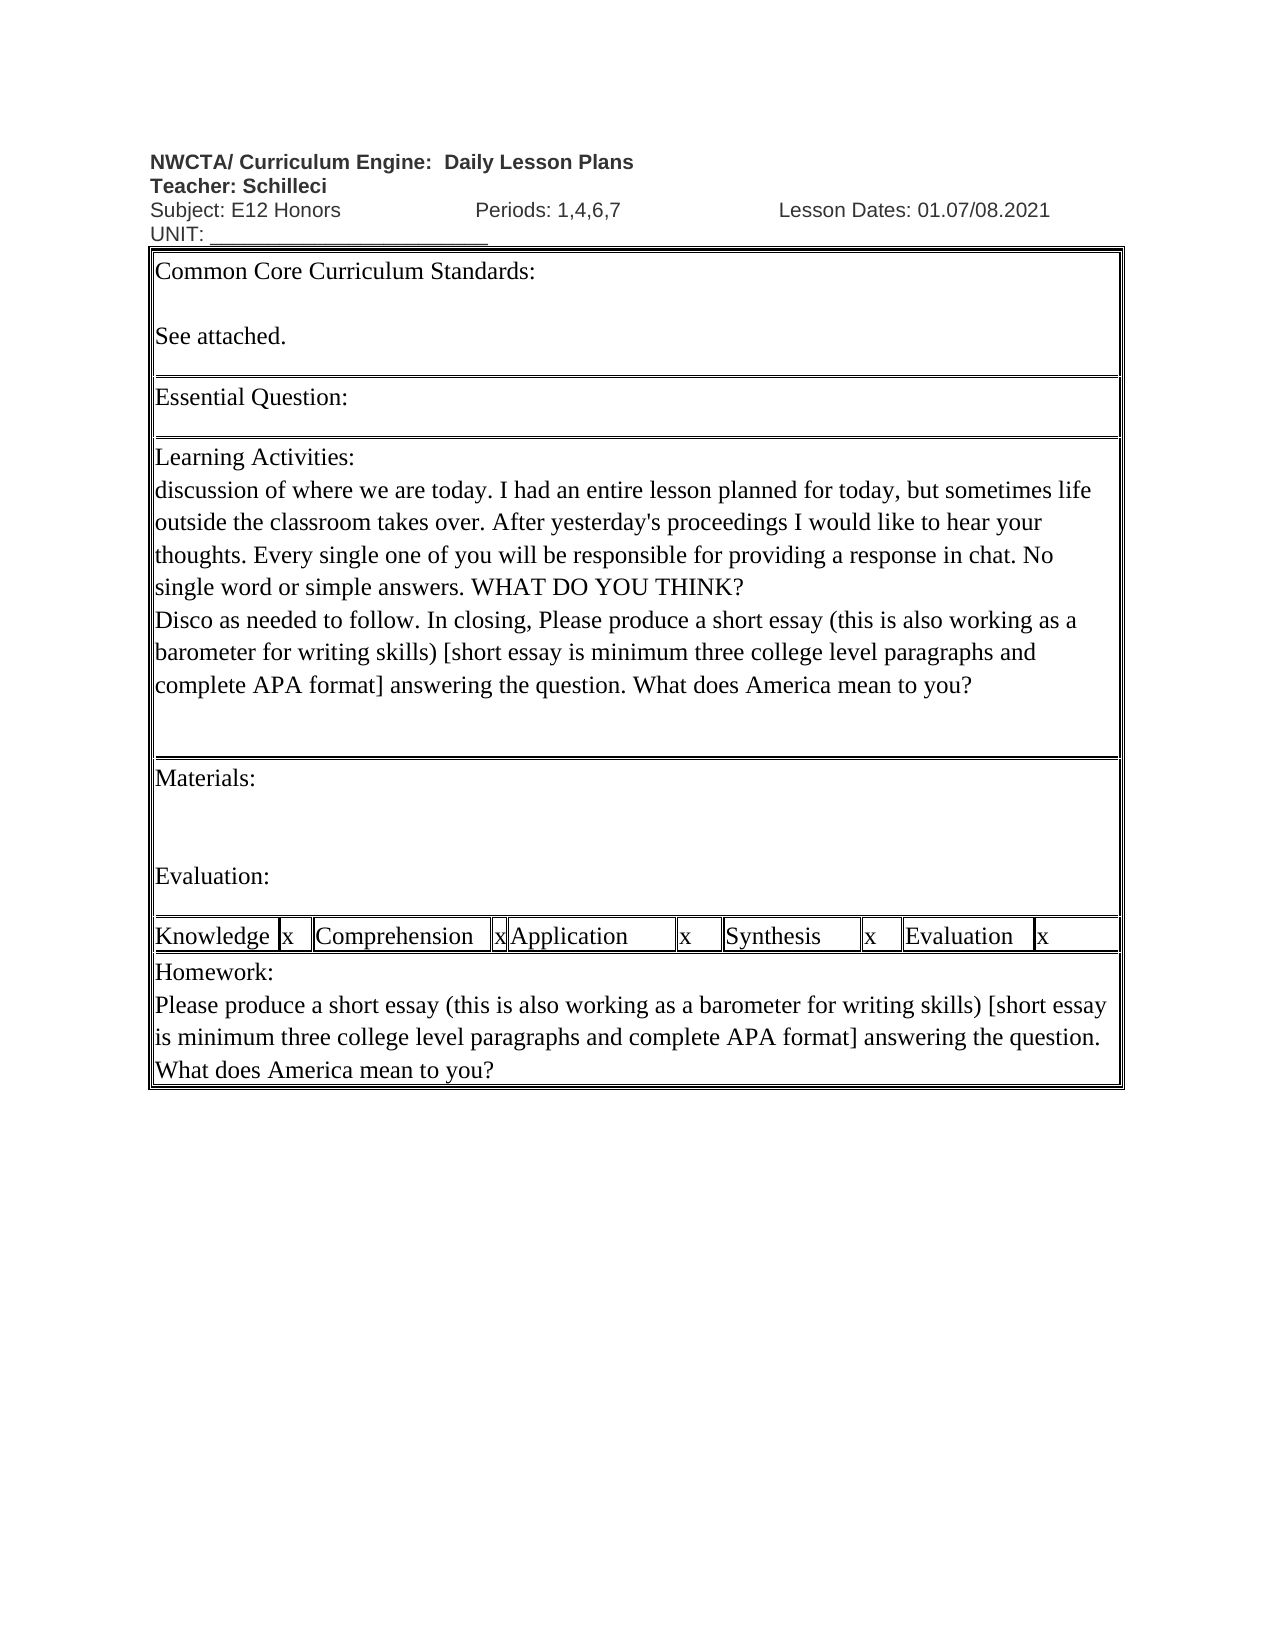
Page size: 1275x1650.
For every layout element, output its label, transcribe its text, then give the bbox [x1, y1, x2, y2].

text NWCTA/ Curriculum Engine: Daily Lesson Plans Teacher: Schilleci Subject: E12 Honors Periods: 1,4,6,7 Lesson Dates: 01.07/08.2021 UNIT: ________________________ [150, 150, 1125, 246]
table_cell [152, 251, 1122, 1086]
